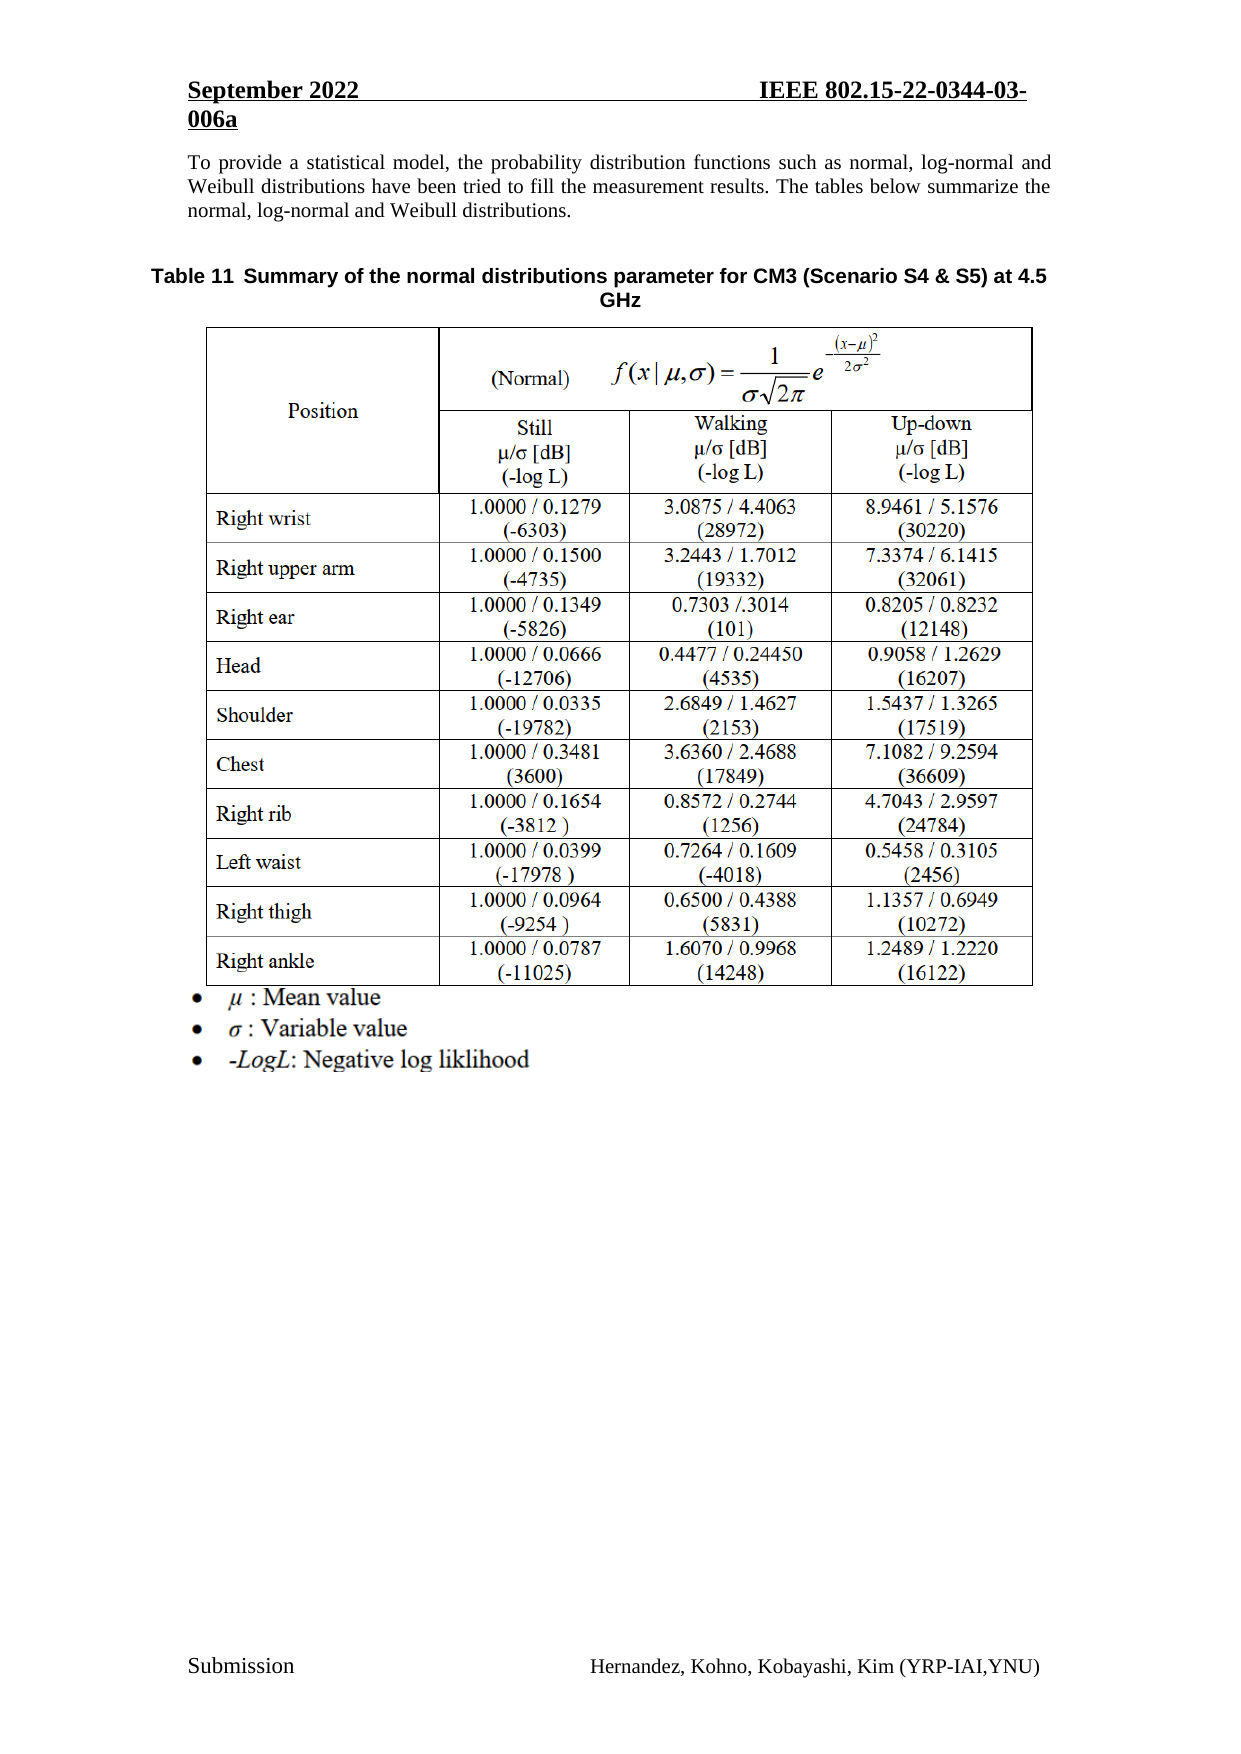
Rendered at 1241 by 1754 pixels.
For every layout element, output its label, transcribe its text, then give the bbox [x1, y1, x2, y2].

text Summary of the normal distributions parameter for CM3 (Scenario S4 & S5) at 4.5 GHz [187, 263, 1053, 311]
picture [187, 323, 1037, 1072]
text To provide a statistical model, the probability distribution functions such as normal, log-normal and Weibull distributions have been tried to fill the measurement results. The tables below summarize the normal, log-normal and Weibull distributions. [187, 150, 1053, 222]
